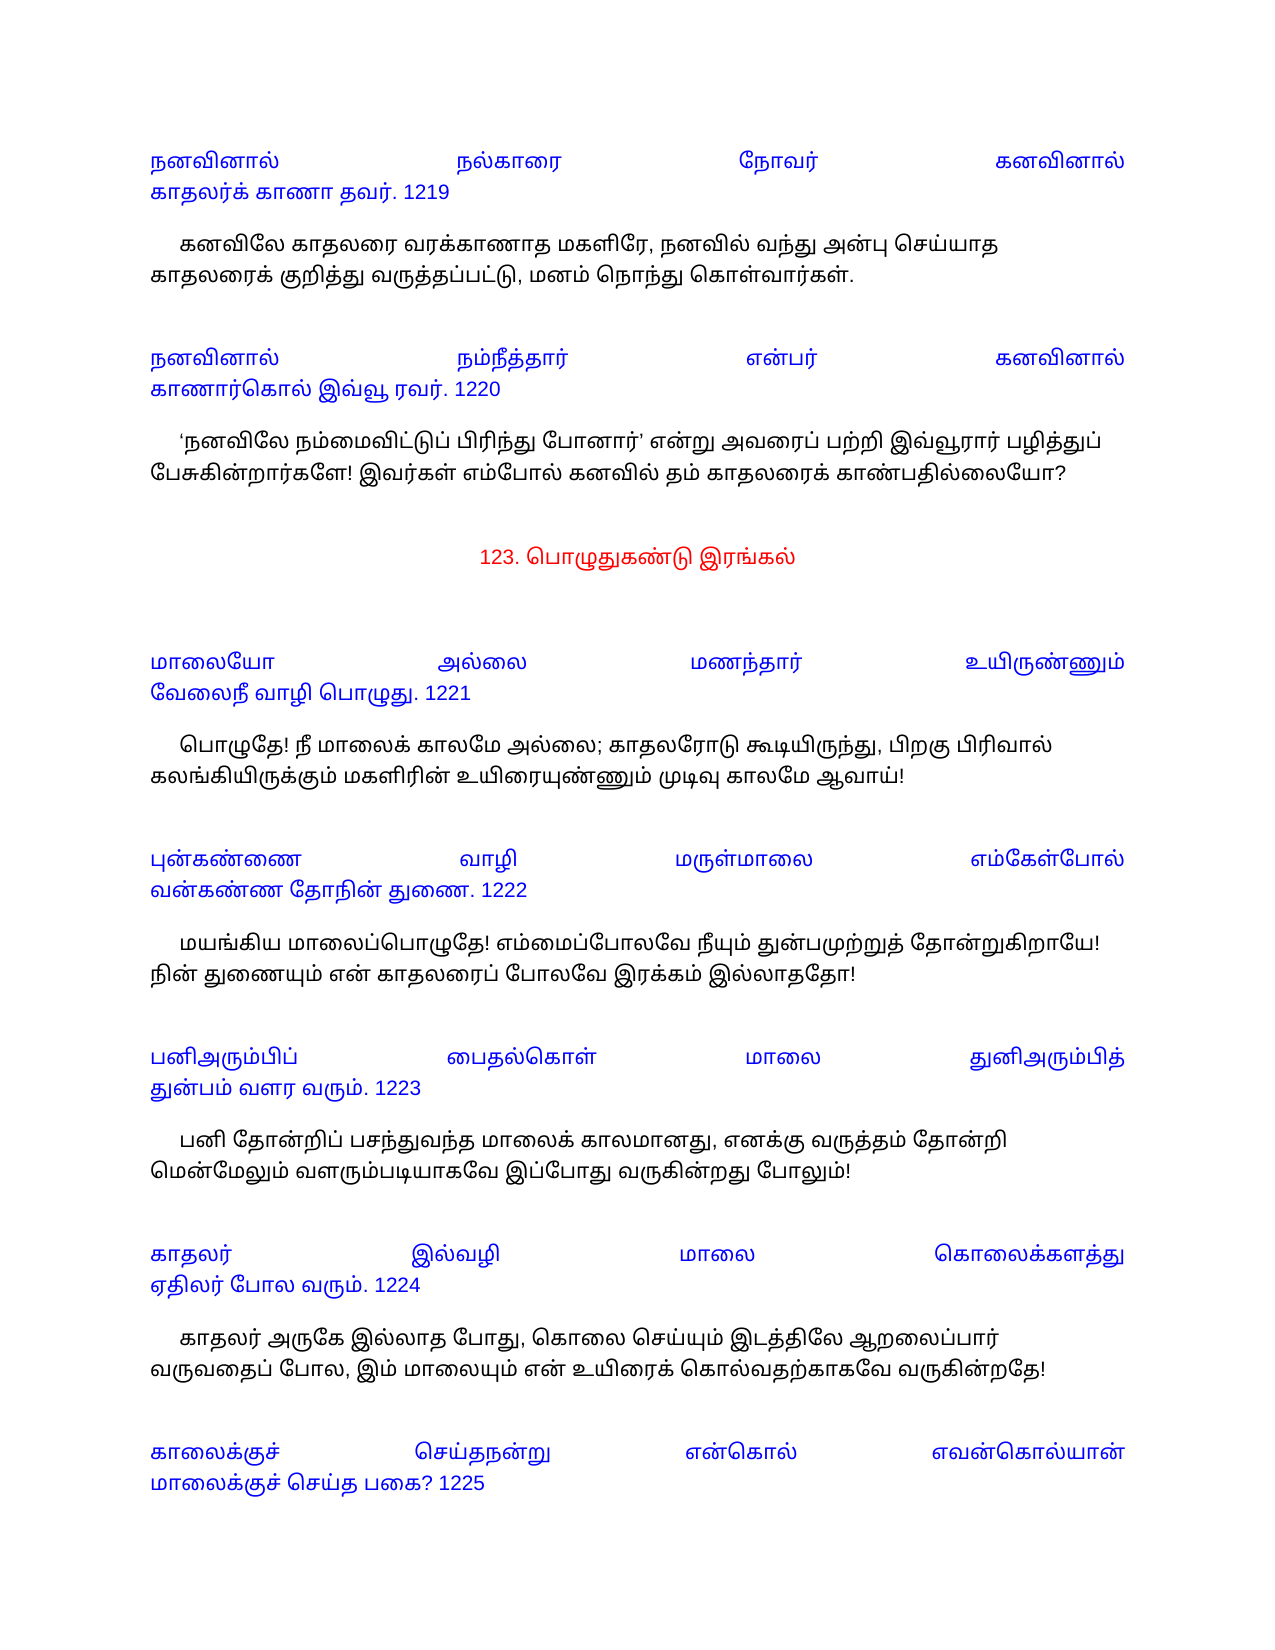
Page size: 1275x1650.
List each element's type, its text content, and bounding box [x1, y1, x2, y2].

text மயங்கிய மாலைப்பொழுதே! எம்மைப்போலவே நீயும் துன்பமுற்றுத் தோன்றுகிறாயே! நின் துணையும் என் காதலரைப் போலவே இரக்கம் இல்லாததோ! [150, 930, 1125, 1021]
text மாலையோ அல்லை மணந்தார் உயிருண்ணும் வேலைநீ வாழி பொழுது. 1221 [150, 651, 1125, 708]
text காதலர் இல்வழி மாலை கொலைக்களத்து ஏதிலர் போல வரும். 1224 [150, 1243, 1125, 1301]
text கனவிலே காதலரை வரக்காணாத மகளிரே, நனவில் வந்து அன்பு செய்யாத காதலரைக் குறித்து வருத்தப்பட்டு, மனம் நொந்து கொள்வார்கள். [150, 232, 1125, 322]
text பனி தோன்றிப் பசந்துவந்த மாலைக் காலமானது, எனக்கு வருத்தம் தோன்றி மென்மேலும் வளரும்படியாகவே இப்போது வருகின்றது போலும்! [150, 1128, 1125, 1218]
text பனிஅரும்பிப் பைதல்கொள் மாலை துனிஅரும்பித் துன்பம் வளர வரும். 1223 [150, 1046, 1125, 1103]
text நனவினால் நல்காரை நோவர் கனவினால் காதலர்க் காணா தவர். 1219 [150, 150, 1125, 207]
text பொழுதே! நீ மாலைக் காலமே அல்லை; காதலரோடு கூடியிருந்து, பிறகு பிரிவால் கலங்கியிருக்கும் மகளிரின் உயிரையுண்ணும் முடிவு காலமே ஆவாய்! [150, 733, 1125, 823]
text காதலர் அருகே இல்லாத போது, கொலை செய்யும் இடத்திலே ஆறலைப்பார் வருவதைப் போல, இம் மாலையும் என் உயிரைக் கொல்வதற்காகவே வருகின்றதே! [150, 1325, 1125, 1416]
text நனவினால் நம்நீத்தார் என்பர் கனவினால் காணார்கொல் இவ்வூ ரவர். 1220 [150, 347, 1125, 404]
text காலைக்குச் செய்தநன்று என்கொல் எவன்கொல்யான் மாலைக்குச் செய்த பகை? 1225 [150, 1441, 1125, 1498]
text புன்கண்ணை வாழி மருள்மாலை எம்கேள்போல் வன்கண்ண தோநின் துணை. 1222 [150, 848, 1125, 906]
text ‘நனவிலே நம்மைவிட்டுப் பிரிந்து போனார்’ என்று அவரைப் பற்றி இவ்வூரார் பழித்துப் பேசுகின்றார்களே! இவர்கள் எம்போல் கனவில் தம் காதலரைக் காண்பதில்லையோ? [150, 429, 1125, 520]
text 123. பொழுதுகண்டு இரங்கல் [150, 545, 1125, 572]
